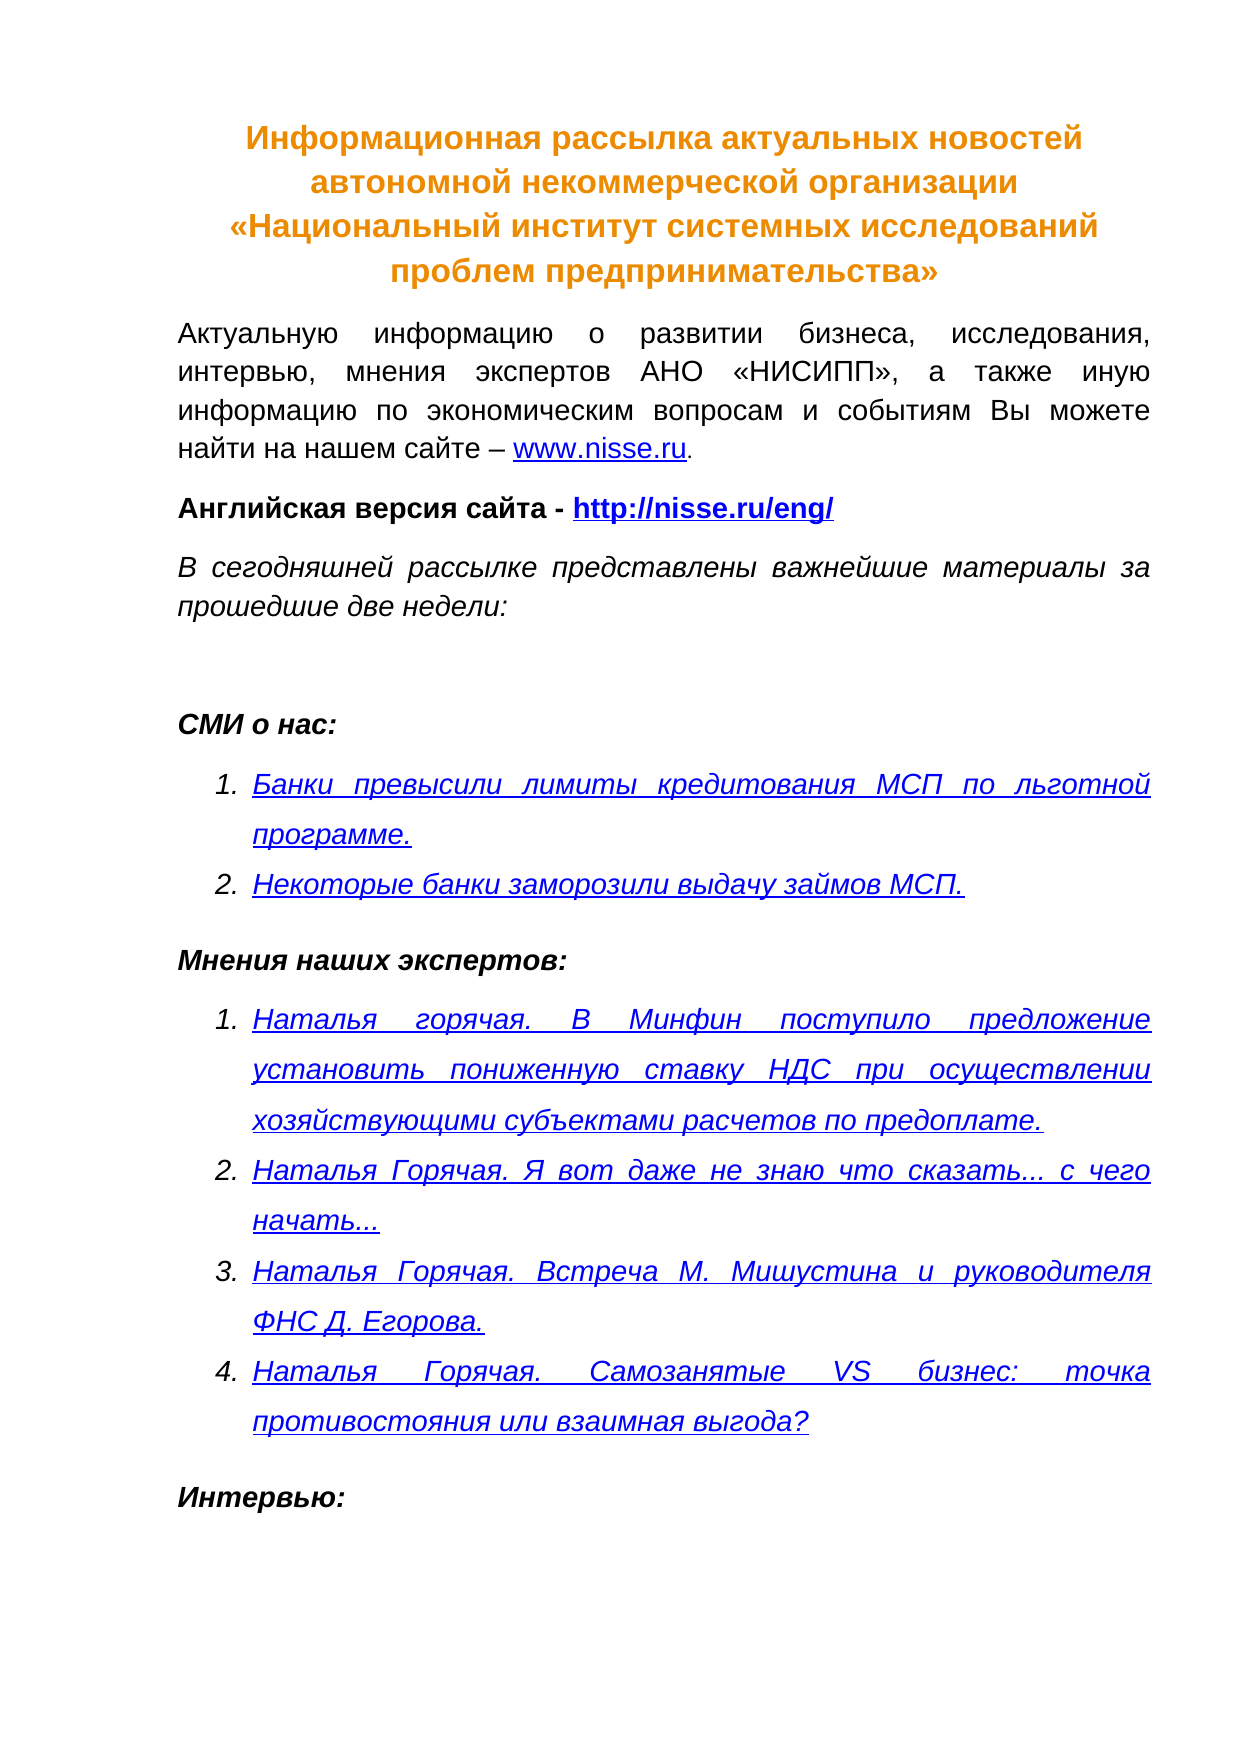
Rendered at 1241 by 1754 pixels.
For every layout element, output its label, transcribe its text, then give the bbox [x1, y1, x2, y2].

text Актуальную информацию о развитии бизнеса, исследования, интервью, мнения экспертов АНО «НИСИПП», а также иную информацию по экономическим вопросам и событиям Вы можете найти на нашем сайте – www.nisse.ru. [177, 316, 1152, 465]
text Интервью: [177, 1480, 1152, 1513]
list Банки превысили лимиты кредитования МСП по льготной программе. [215, 767, 1152, 851]
list Наталья горячая. В Минфин поступило предложение установить пониженную ставку НДС при осуществлении хозяйствующими субъектами расчетов по предоплате. [215, 1002, 1152, 1136]
text СМИ о нас: [177, 707, 1152, 741]
list Некоторые банки заморозили выдачу займов МСП. [215, 867, 1152, 901]
text Информационная рассылка актуальных новостей автономной некоммерческой организации «Национальный институт системных исследований проблем предпринимательства» [177, 118, 1152, 289]
text Английская версия сайта - http://nisse.ru/eng/ [177, 491, 1152, 524]
list Наталья Горячая. Самозанятые VS бизнес: точка противостояния или взаимная выгода? [215, 1354, 1152, 1438]
list Наталья Горячая. Я вот даже не знаю что сказать... с чего начать... [215, 1153, 1152, 1237]
text В сегодняшней рассылке представлены важнейшие материалы за прошедшие две недели: [177, 550, 1152, 622]
text Мнения наших экспертов: [177, 943, 1152, 976]
list Наталья Горячая. Встреча М. Мишустина и руководителя ФНС Д. Егорова. [215, 1253, 1152, 1337]
